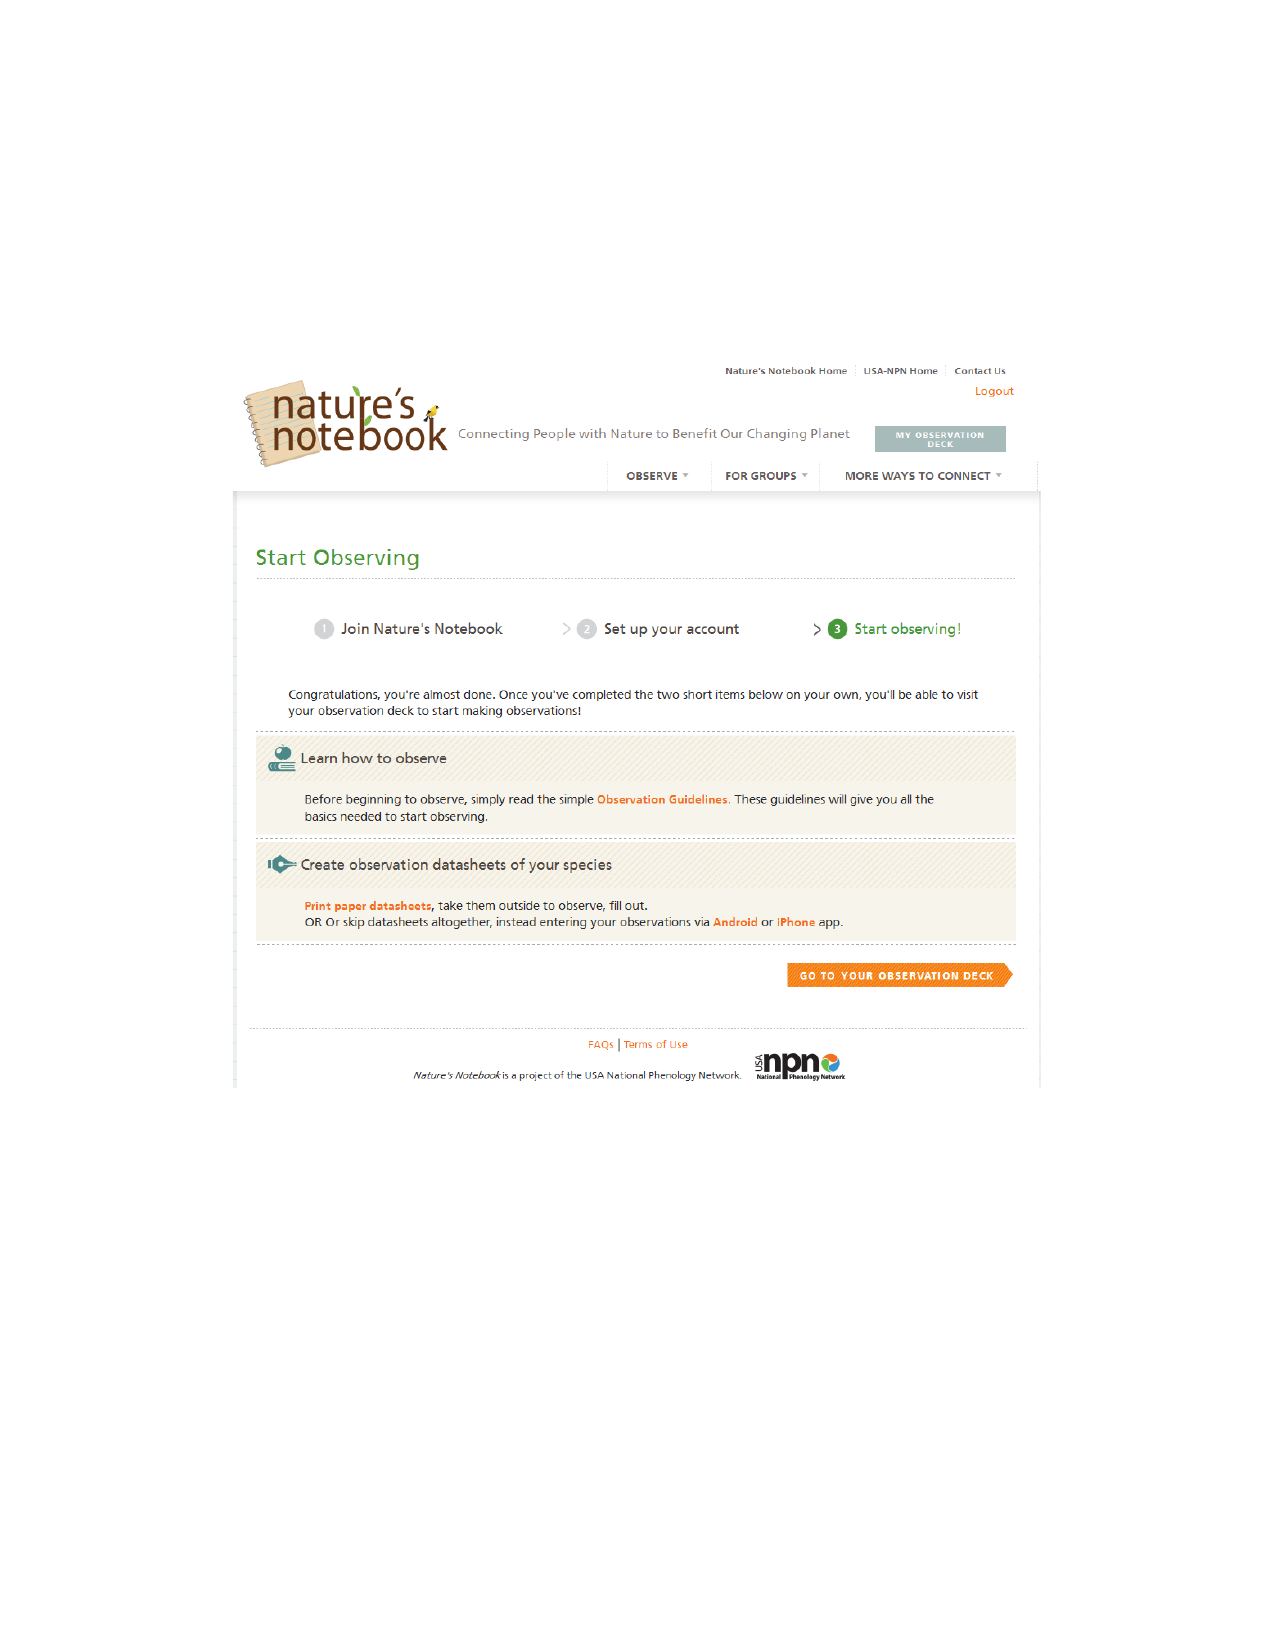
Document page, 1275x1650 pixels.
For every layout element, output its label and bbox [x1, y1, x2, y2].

picture [232, 351, 1041, 1088]
